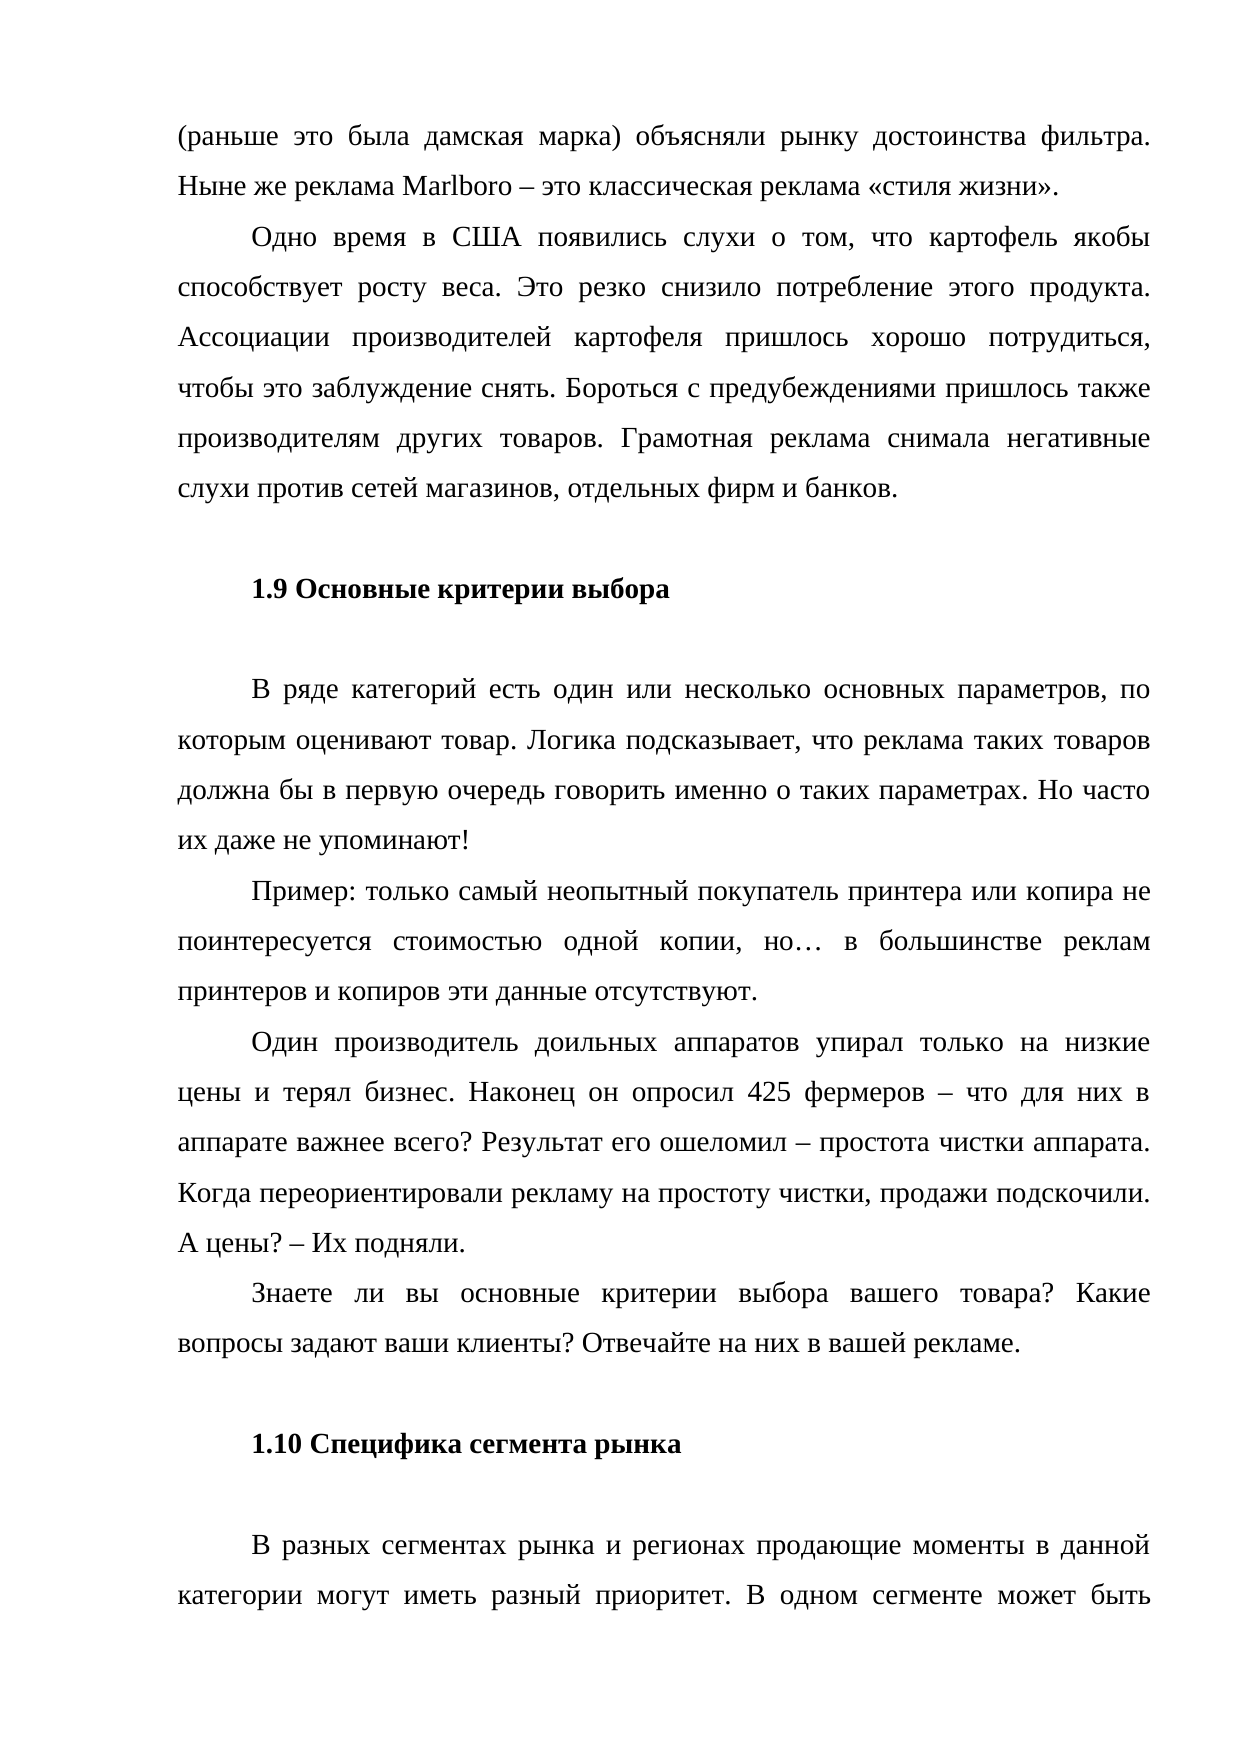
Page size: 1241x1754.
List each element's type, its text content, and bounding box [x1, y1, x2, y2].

text Пример: только самый неопытный покупатель принтера или копира не поинтересуется стоимостью одной копии, но… в большинстве реклам принтеров и копиров эти данные отсутствуют. [177, 873, 1152, 1007]
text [177, 1527, 1152, 1611]
text В ряде категорий есть один или несколько основных параметров, по которым оценивают товар. Логика подсказывает, что реклама таких товаров должна бы в первую очередь говорить именно о таких параметрах. Но часто их даже не упоминают! [177, 672, 1152, 856]
text Один производитель доильных аппаратов упирал только на низкие цены и терял бизнес. Наконец он опросил 425 фермеров – что для них в аппарате важнее всего? Результат его ошеломил – простота чистки аппарата. Когда переориентировали рекламу на простоту чистки, продажи подскочили. А цены? – Их подняли. [177, 1024, 1152, 1258]
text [177, 118, 1152, 202]
text Знаете ли вы основные критерии выбора вашего товара? Какие вопросы задают ваши клиенты? Отвечайте на них в вашей рекламе. [177, 1275, 1152, 1359]
text 1.9 Основные критерии выбора [177, 571, 1152, 604]
text Одно время в США появились слухи о том, что картофель якобы способствует росту веса. Это резко снизило потребление этого продукта. Ассоциации производителей картофеля пришлось хорошо потрудиться, чтобы это заблуждение снять. Бороться с предубеждениями пришлось также производителям других товаров. Грамотная реклама снимала негативные слухи против сетей магазинов, отдельных фирм и банков. [177, 219, 1152, 504]
text 1.10 Специфика сегмента рынка [177, 1426, 1152, 1460]
